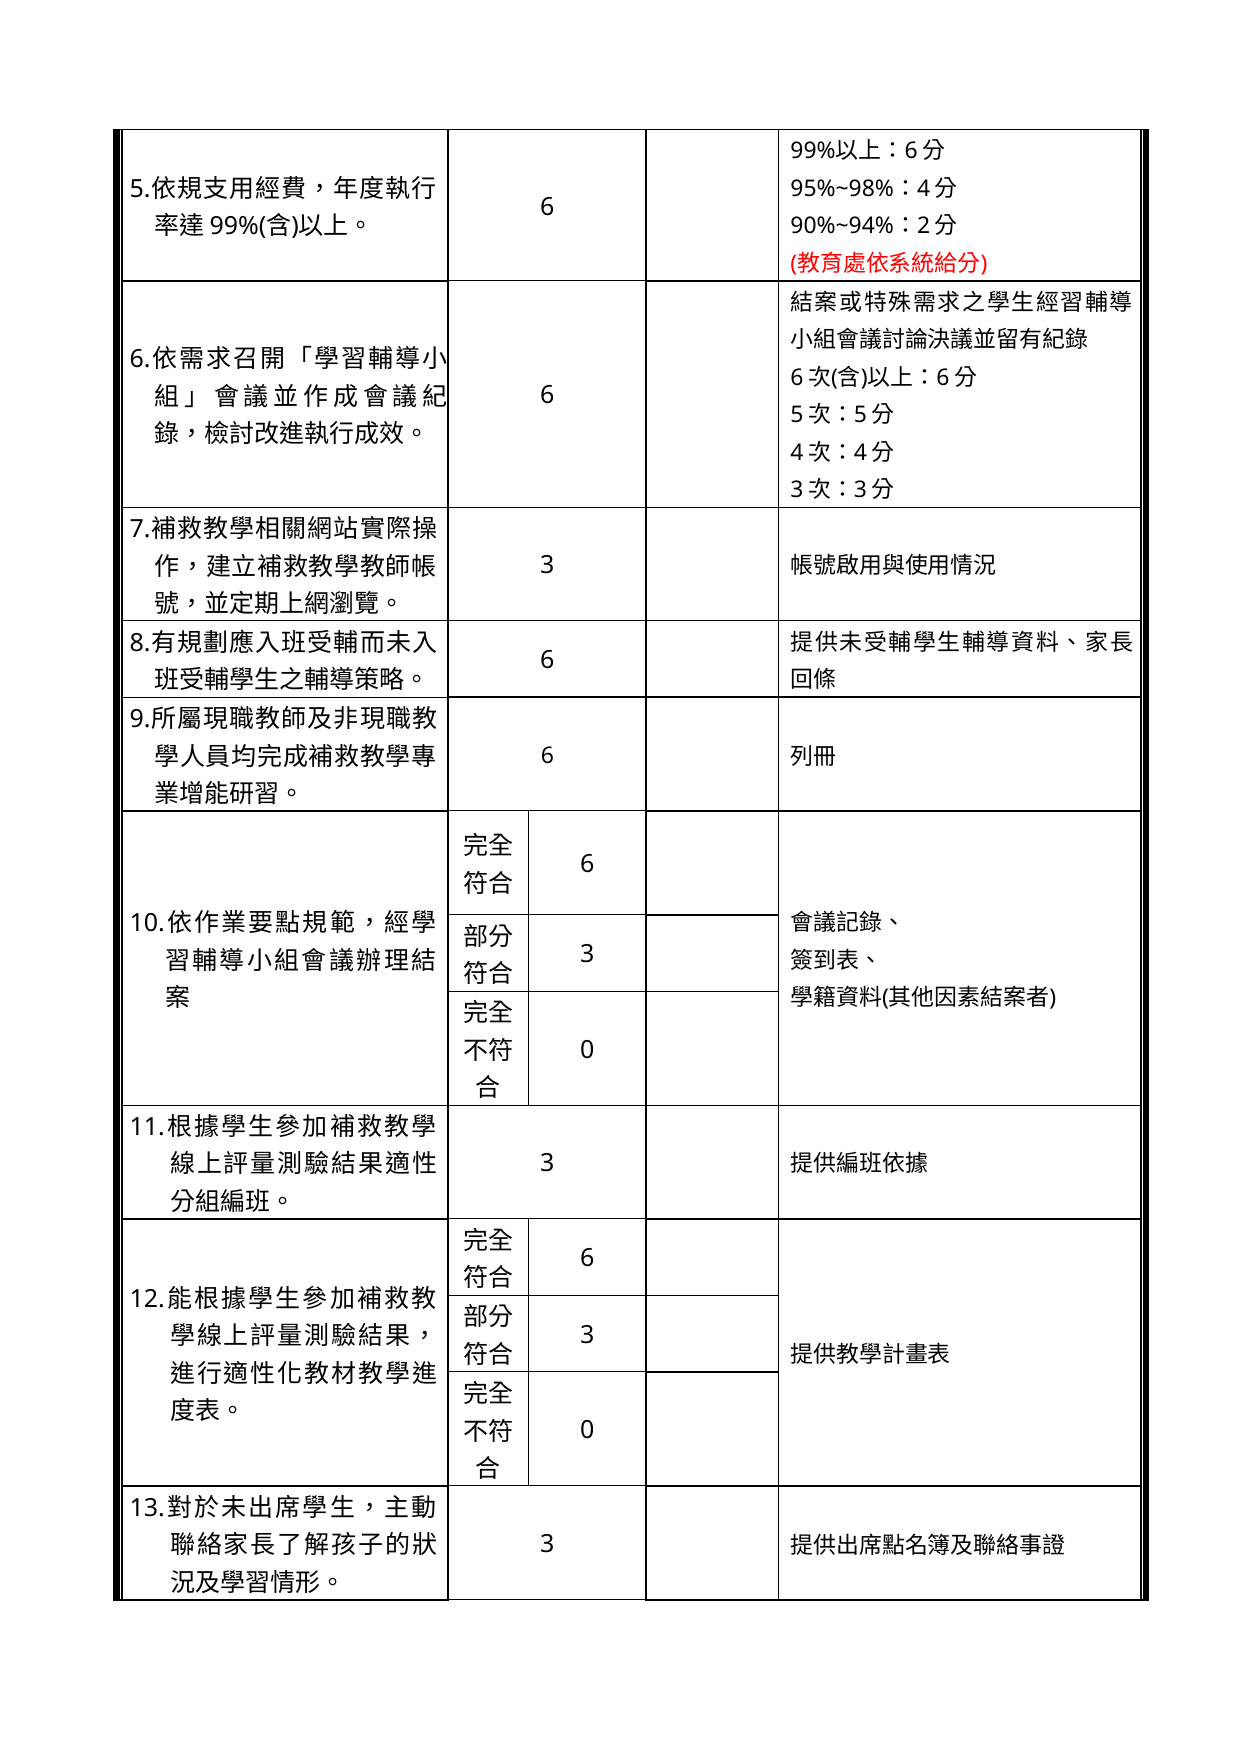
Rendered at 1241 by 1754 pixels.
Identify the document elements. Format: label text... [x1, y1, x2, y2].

table_cell [647, 508, 778, 620]
table_cell [647, 621, 778, 696]
table_cell [647, 130, 778, 280]
table_cell 提供出席點名簿及聯絡事證 [779, 1487, 1140, 1599]
table_cell 12.能根據學生參加補救教學線上評量測驗結果，進行適性化教材教學進度表。 [123, 1220, 447, 1485]
table_cell 部分符合 [449, 1296, 528, 1371]
table_cell 3 [529, 915, 645, 991]
table_cell [647, 1220, 778, 1295]
table_cell 完全不符合 [449, 1372, 528, 1485]
table_cell 5.依規支用經費，年度執行率達99%(含)以上。 [123, 130, 447, 280]
table_cell [647, 1373, 778, 1485]
table_cell 6 [449, 698, 645, 810]
table_cell 13.對於未出席學生，主動聯絡家長了解孩子的狀況及學習情形。 [123, 1487, 447, 1599]
table_cell [647, 1487, 778, 1599]
table_cell 8.有規劃應入班受輔而未入班受輔學生之輔導策略。 [123, 621, 447, 696]
table_cell 6.依需求召開「學習輔導小組」會議並作成會議紀錄，檢討改進執行成效。 [123, 282, 447, 507]
table_cell [647, 698, 778, 810]
table_cell [647, 812, 778, 914]
table_cell 11.根據學生參加補救教學線上評量測驗結果適性分組編班。 [123, 1106, 447, 1218]
table_cell 0 [529, 992, 645, 1104]
table_cell 列冊 [779, 698, 1140, 810]
table_cell 10.依作業要點規範，經學習輔導小組會議辦理結案 [123, 812, 447, 1104]
table_cell 提供未受輔學生輔導資料、家長回條 [779, 621, 1140, 696]
table_cell 6 [449, 130, 645, 280]
table_cell [647, 1106, 778, 1218]
table_cell 完全不符合 [449, 992, 528, 1104]
table_cell 3 [449, 1486, 645, 1599]
table_cell 6 [449, 621, 645, 696]
table_cell 部分符合 [449, 915, 528, 991]
table_cell 6 [449, 281, 645, 507]
table_cell 帳號啟用與使用情況 [779, 508, 1140, 620]
table_cell [647, 916, 778, 991]
table_cell [647, 992, 778, 1104]
table_cell 3 [529, 1296, 645, 1371]
table_cell 會議記錄、 簽到表、 學籍資料(其他因素結案者) [779, 812, 1140, 1104]
table_cell 9.所屬現職教師及非現職教學人員均完成補救教學專業增能研習。 [123, 698, 447, 810]
table_cell 提供編班依據 [779, 1106, 1140, 1218]
table_cell 完全符合 [449, 811, 528, 914]
table_cell 6 [529, 811, 645, 914]
table_cell 6 [529, 1219, 645, 1295]
table_cell 3 [449, 508, 645, 620]
table_cell 完全符合 [449, 1219, 528, 1295]
table_cell 99%以上：6分 95%~98%：4分 90%~94%：2分 (教育處依系統給分) [779, 130, 1140, 280]
table_cell 提供教學計畫表 [779, 1220, 1140, 1485]
table_cell 結案或特殊需求之學生經習輔導小組會議討論決議並留有紀錄 6次(含)以上：6分 5次：5分 4次：4分 3次：3分 [779, 282, 1140, 507]
table_cell 0 [529, 1372, 645, 1485]
table_cell 3 [449, 1106, 645, 1218]
table_cell 7.補救教學相關網站實際操作，建立補救教學教師帳號，並定期上網瀏覽。 [123, 508, 447, 620]
table_cell [647, 1296, 778, 1371]
table_cell [647, 282, 778, 507]
